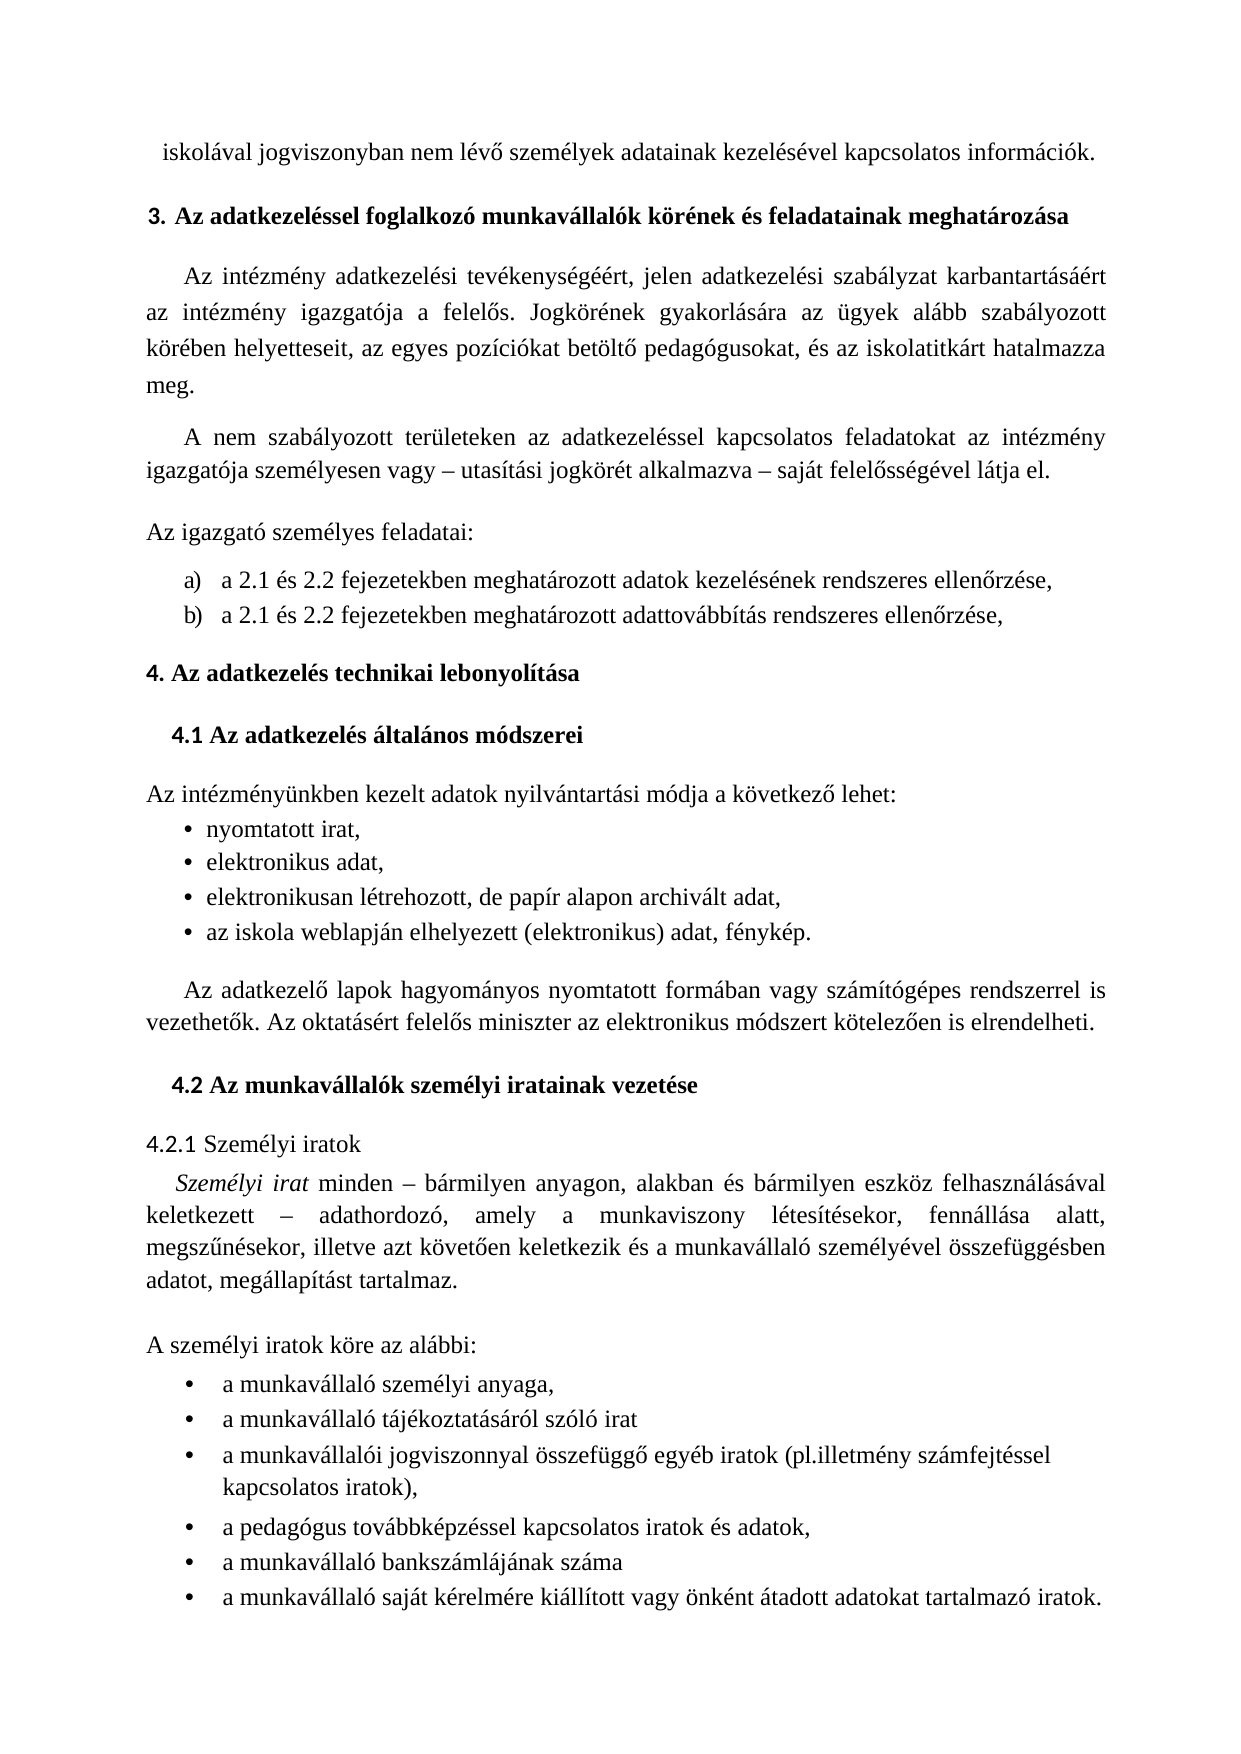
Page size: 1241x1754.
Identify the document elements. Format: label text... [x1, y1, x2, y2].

list a munkavállaló személyi anyaga, [185, 1369, 1107, 1398]
subtitle Az adatkezelés technikai lebonyolítása [146, 657, 1107, 688]
list nyomtatott irat, [183, 814, 1107, 843]
list elektronikus adat, [183, 846, 1107, 875]
list a pedagógus továbbképzéssel kapcsolatos iratok és adatok, [185, 1512, 1107, 1541]
text A nem szabályozott területeken az adatkezeléssel kapcsolatos feladatokat az intézmény igazgatója személyesen vagy – utasítási jogkörét alkalmazva – saját felelősségével látja el. [146, 422, 1107, 484]
list Személyi iratok [146, 1128, 1107, 1159]
list a 2.1 és 2.2 fejezetekben meghatározott adatok kezelésének rendszeres ellenőrzése, [183, 565, 1107, 593]
text Az intézményünkben kezelt adatok nyilvántartási módja a következő lehet: [146, 779, 1107, 808]
text Személyi irat minden – bármilyen anyagon, alakban és bármilyen eszköz felhasználásával keletkezett – adathordozó, amely a munkaviszony létesítésekor, fennállása alatt, megszűnésekor, illetve azt követően keletkezik és a munkavállaló személyével összefüggésben adatot, megállapítást tartalmaz. [146, 1168, 1107, 1294]
subtitle Az adatkezeléssel foglalkozó munkavállalók körének és feladatainak meghatározása [147, 200, 1107, 230]
list az iskola weblapján elhelyezett (elektronikus) adat, fénykép. [183, 917, 1107, 946]
list elektronikusan létrehozott, de papír alapon archivált adat, [183, 882, 1107, 911]
subtitle Az munkavállalók személyi iratainak vezetése [171, 1069, 1107, 1099]
subtitle Az adatkezelés általános módszerei [171, 719, 1107, 749]
list a munkavállaló bankszámlájának száma [185, 1547, 1107, 1576]
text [162, 137, 1107, 166]
list a munkavállaló tájékoztatásáról szóló irat [185, 1404, 1107, 1433]
text Az igazgató személyes feladatai: [146, 517, 1107, 546]
list a munkavállaló saját kérelmére kiállított vagy önként átadott adatokat tartalmazó iratok. [185, 1582, 1107, 1611]
text Az adatkezelő lapok hagyományos nyomtatott formában vagy számítógépes rendszerrel is vezethetők. Az oktatásért felelős miniszter az elektronikus módszert kötelezően is elrendelheti. [146, 975, 1107, 1036]
text Az intézmény adatkezelési tevékenységéért, jelen adatkezelési szabályzat karbantartásáért az intézmény igazgatója a felelős. Jogkörének gyakorlására az ügyek alább szabályozott körében helyetteseit, az egyes pozíciókat betöltő pedagógusokat, és az iskolatitkárt hatalmazza meg. [146, 261, 1107, 398]
list a munkavállalói jogviszonnyal összefüggő egyéb iratok (pl.illetmény számfejtéssel kapcsolatos iratok), [185, 1440, 1107, 1501]
text A személyi iratok köre az alábbi: [146, 1330, 1107, 1358]
list a 2.1 és 2.2 fejezetekben meghatározott adattovábbítás rendszeres ellenőrzése, [183, 600, 1107, 628]
